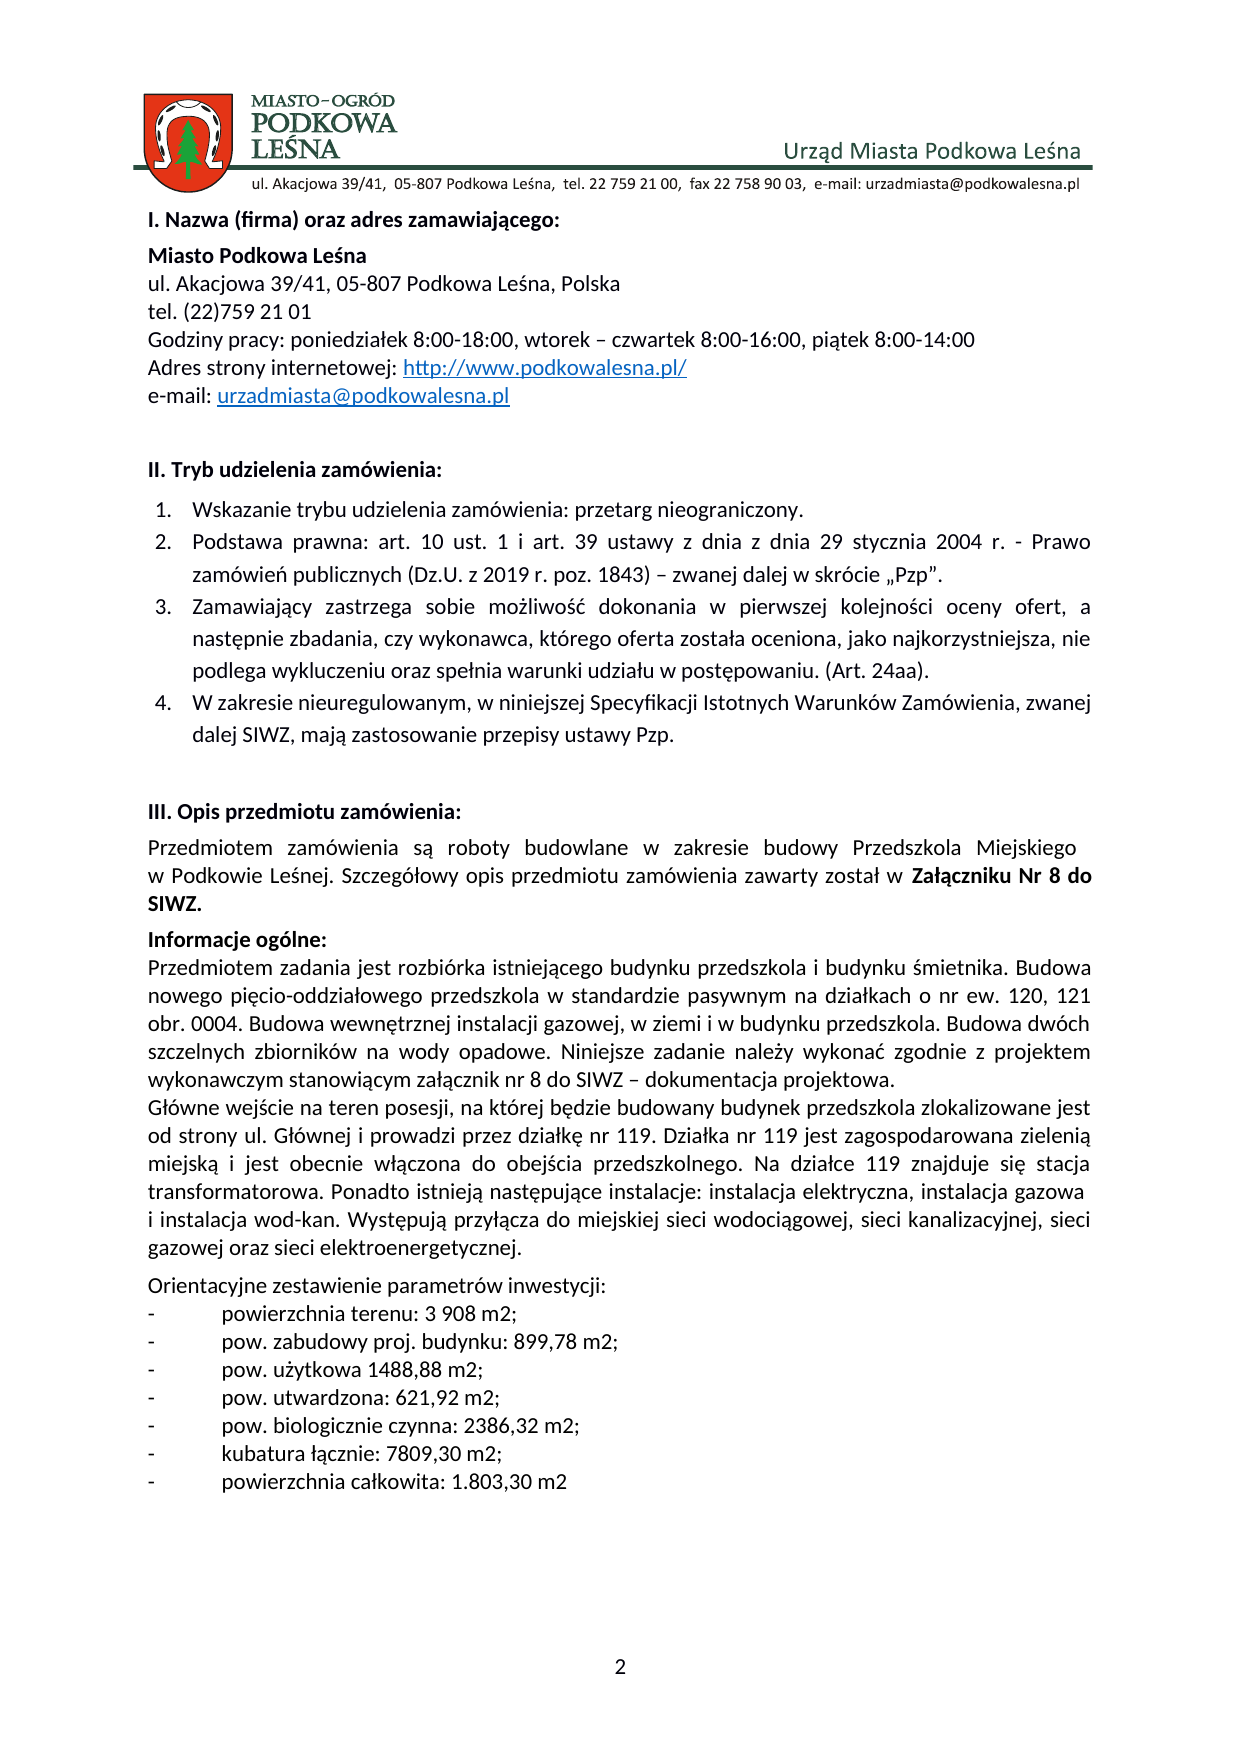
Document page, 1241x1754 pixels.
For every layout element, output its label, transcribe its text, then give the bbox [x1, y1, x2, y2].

text Informacje ogólne: [148, 925, 1093, 953]
list Podstawa prawna: art. 10 ust. 1 i art. 39 ustawy z dnia z dnia 29 stycznia 2004 r. - Prawo zamówień publicznych (Dz.U. z 2019 r. poz. 1843) – zwanej dalej w skrócie „Pzp”. [154, 527, 1093, 588]
list Wskazanie trybu udzielenia zamówienia: przetarg nieograniczony. [154, 495, 1093, 523]
text - pow. zabudowy proj. budynku: 899,78 m2; [148, 1327, 1093, 1355]
text Orientacyjne zestawienie parametrów inwestycji: [148, 1271, 1093, 1299]
text Główne wejście na teren posesji, na której będzie budowany budynek przedszkola zlokalizowane jest od strony ul. Głównej i prowadzi przez działkę nr 119. Działka nr 119 jest zagospodarowana zielenią miejską i jest obecnie włączona do obejścia przedszkolnego. Na działce 119 znajduje się stacja transformatorowa. Ponadto istnieją następujące instalacje: instalacja elektryczna, instalacja gazowa i instalacja wod-kan. Występują przyłącza do miejskiej sieci wodociągowej, sieci kanalizacyjnej, sieci gazowej oraz sieci elektroenergetycznej. [148, 1093, 1093, 1261]
subtitle I. Nazwa (firma) oraz adres zamawiającego: [148, 133, 1093, 233]
subtitle II. Tryb udzielenia zamówienia: [148, 455, 1093, 483]
subtitle III. Opis przedmiotu zamówienia: [148, 797, 1093, 826]
text - pow. biologicznie czynna: 2386,32 m2; [148, 1411, 1093, 1439]
text - pow. użytkowa 1488,88 m2; [148, 1355, 1093, 1383]
text - pow. utwardzona: 621,92 m2; [148, 1383, 1093, 1411]
text - kubatura łącznie: 7809,30 m2; [148, 1439, 1093, 1467]
list Zamawiający zastrzega sobie możliwość dokonania w pierwszej kolejności oceny ofert, a następnie zbadania, czy wykonawca, którego oferta została oceniona, jako najkorzystniejsza, nie podlega wykluczeniu oraz spełnia warunki udziału w postępowaniu. (Art. 24aa). [154, 592, 1093, 684]
text - powierzchnia terenu: 3 908 m2; [148, 1299, 1093, 1327]
subtitle Adres strony internetowej: http://www.podkowalesna.pl/ [148, 353, 1093, 381]
subtitle Miasto Podkowa Leśna [148, 241, 1093, 269]
list W zakresie nieuregulowanym, w niniejszej Specyfikacji Istotnych Warunków Zamówienia, zwanej dalej SIWZ, mają zastosowanie przepisy ustawy Pzp. [154, 688, 1093, 749]
subtitle tel. (22)759 21 01 [148, 297, 1093, 325]
subtitle Godziny pracy: poniedziałek 8:00-18:00, wtorek – czwartek 8:00-16:00, piątek 8:00-14:00 [148, 325, 1093, 353]
subtitle e-mail: urzadmiasta@podkowalesna.pl [148, 381, 1093, 409]
text - powierzchnia całkowita: 1.803,30 m2 [148, 1467, 1093, 1495]
text Przedmiotem zamówienia są roboty budowlane w zakresie budowy Przedszkola Miejskiego w Podkowie Leśnej. Szczegółowy opis przedmiotu zamówienia zawarty został w Załączniku Nr 8 do SIWZ. [148, 833, 1093, 917]
text Przedmiotem zadania jest rozbiórka istniejącego budynku przedszkola i budynku śmietnika. Budowa nowego pięcio-oddziałowego przedszkola w standardzie pasywnym na działkach o nr ew. 120, 121 obr. 0004. Budowa wewnętrznej instalacji gazowej, w ziemi i w budynku przedszkola. Budowa dwóch szczelnych zbiorników na wody opadowe. Niniejsze zadanie należy wykonać zgodnie z projektem wykonawczym stanowiącym załącznik nr 8 do SIWZ – dokumentacja projektowa. [148, 953, 1093, 1093]
subtitle ul. Akacjowa 39/41, 05-807 Podkowa Leśna, Polska [148, 269, 1093, 297]
